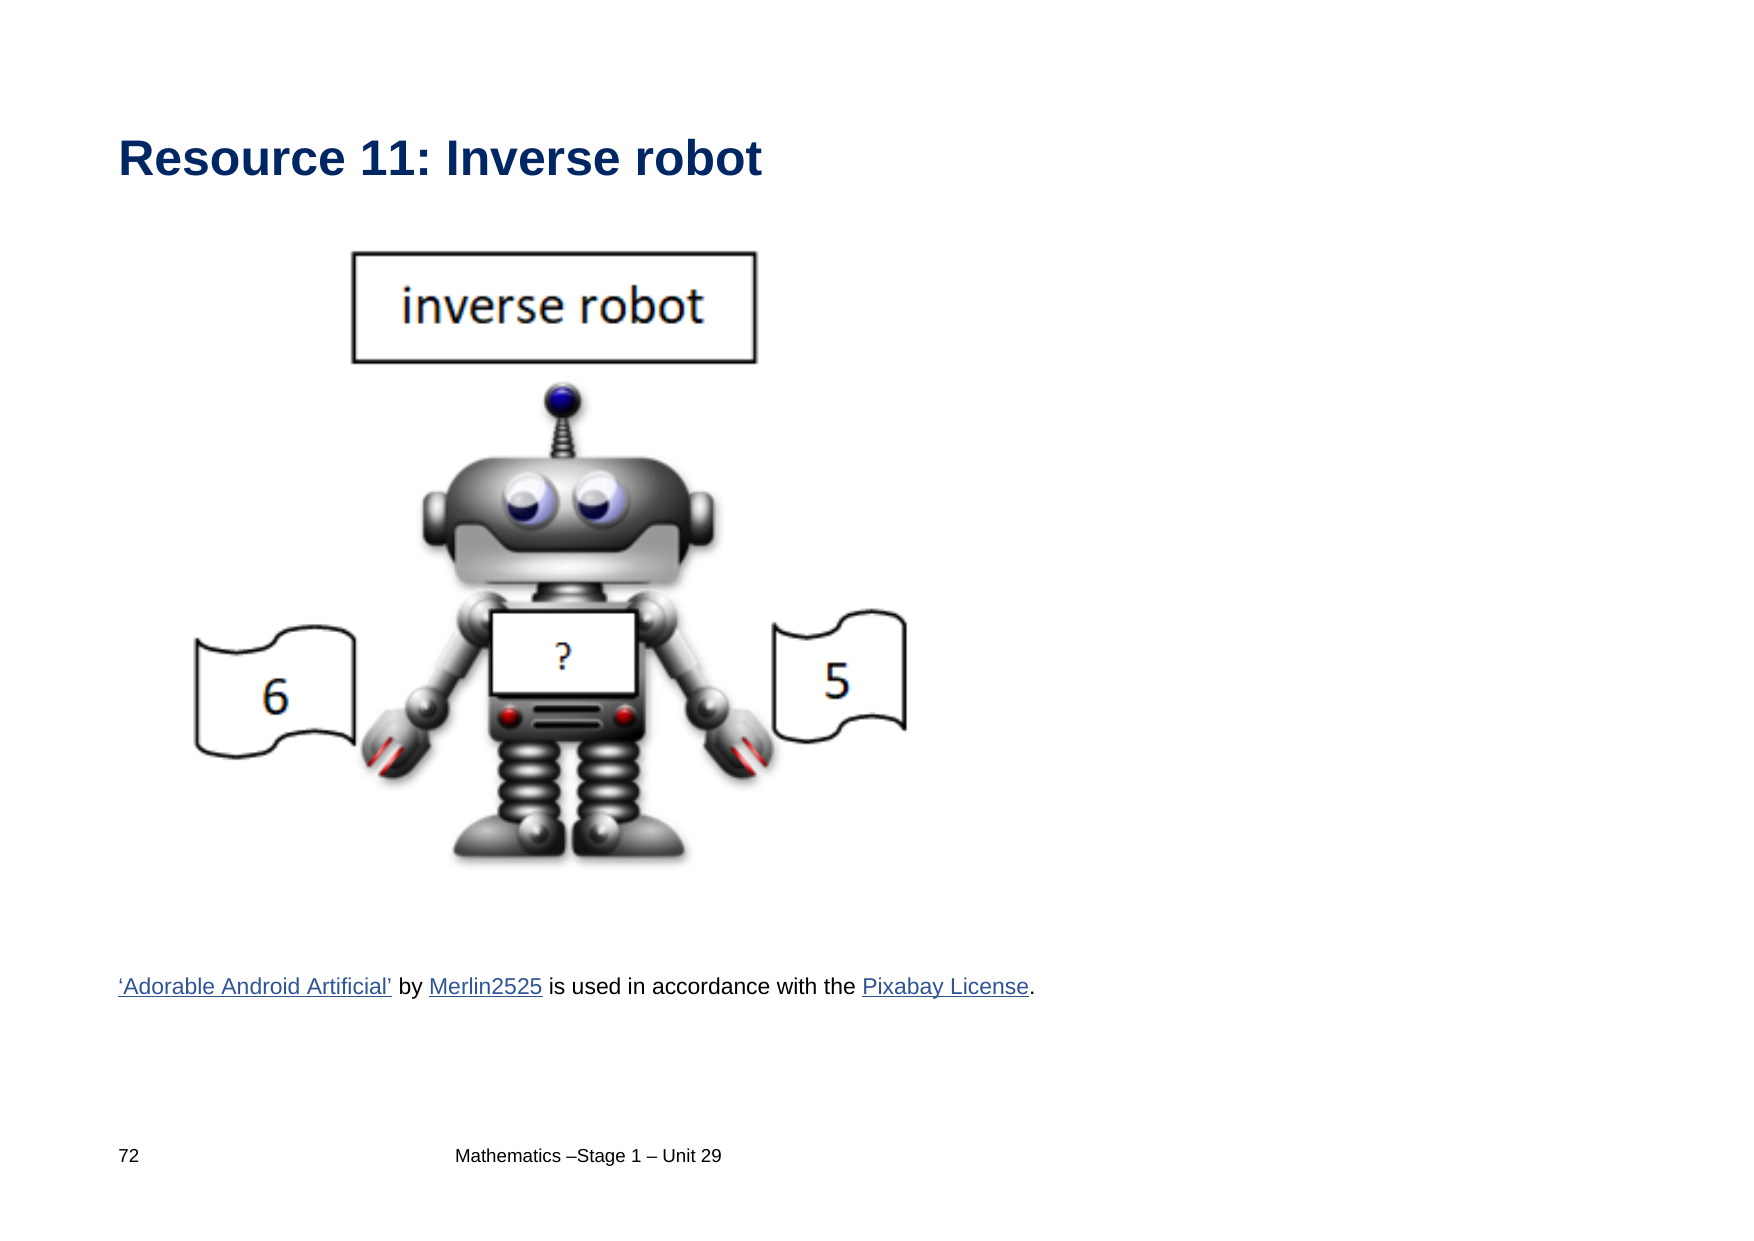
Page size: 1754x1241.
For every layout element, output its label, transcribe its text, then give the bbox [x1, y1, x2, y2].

text ‘Adorable Android Artificial’ by Merlin2525 is used in accordance with the Pixabay License. [118, 973, 1636, 999]
picture [118, 225, 1014, 949]
subtitle Resource 11: Inverse robot [118, 128, 1636, 186]
